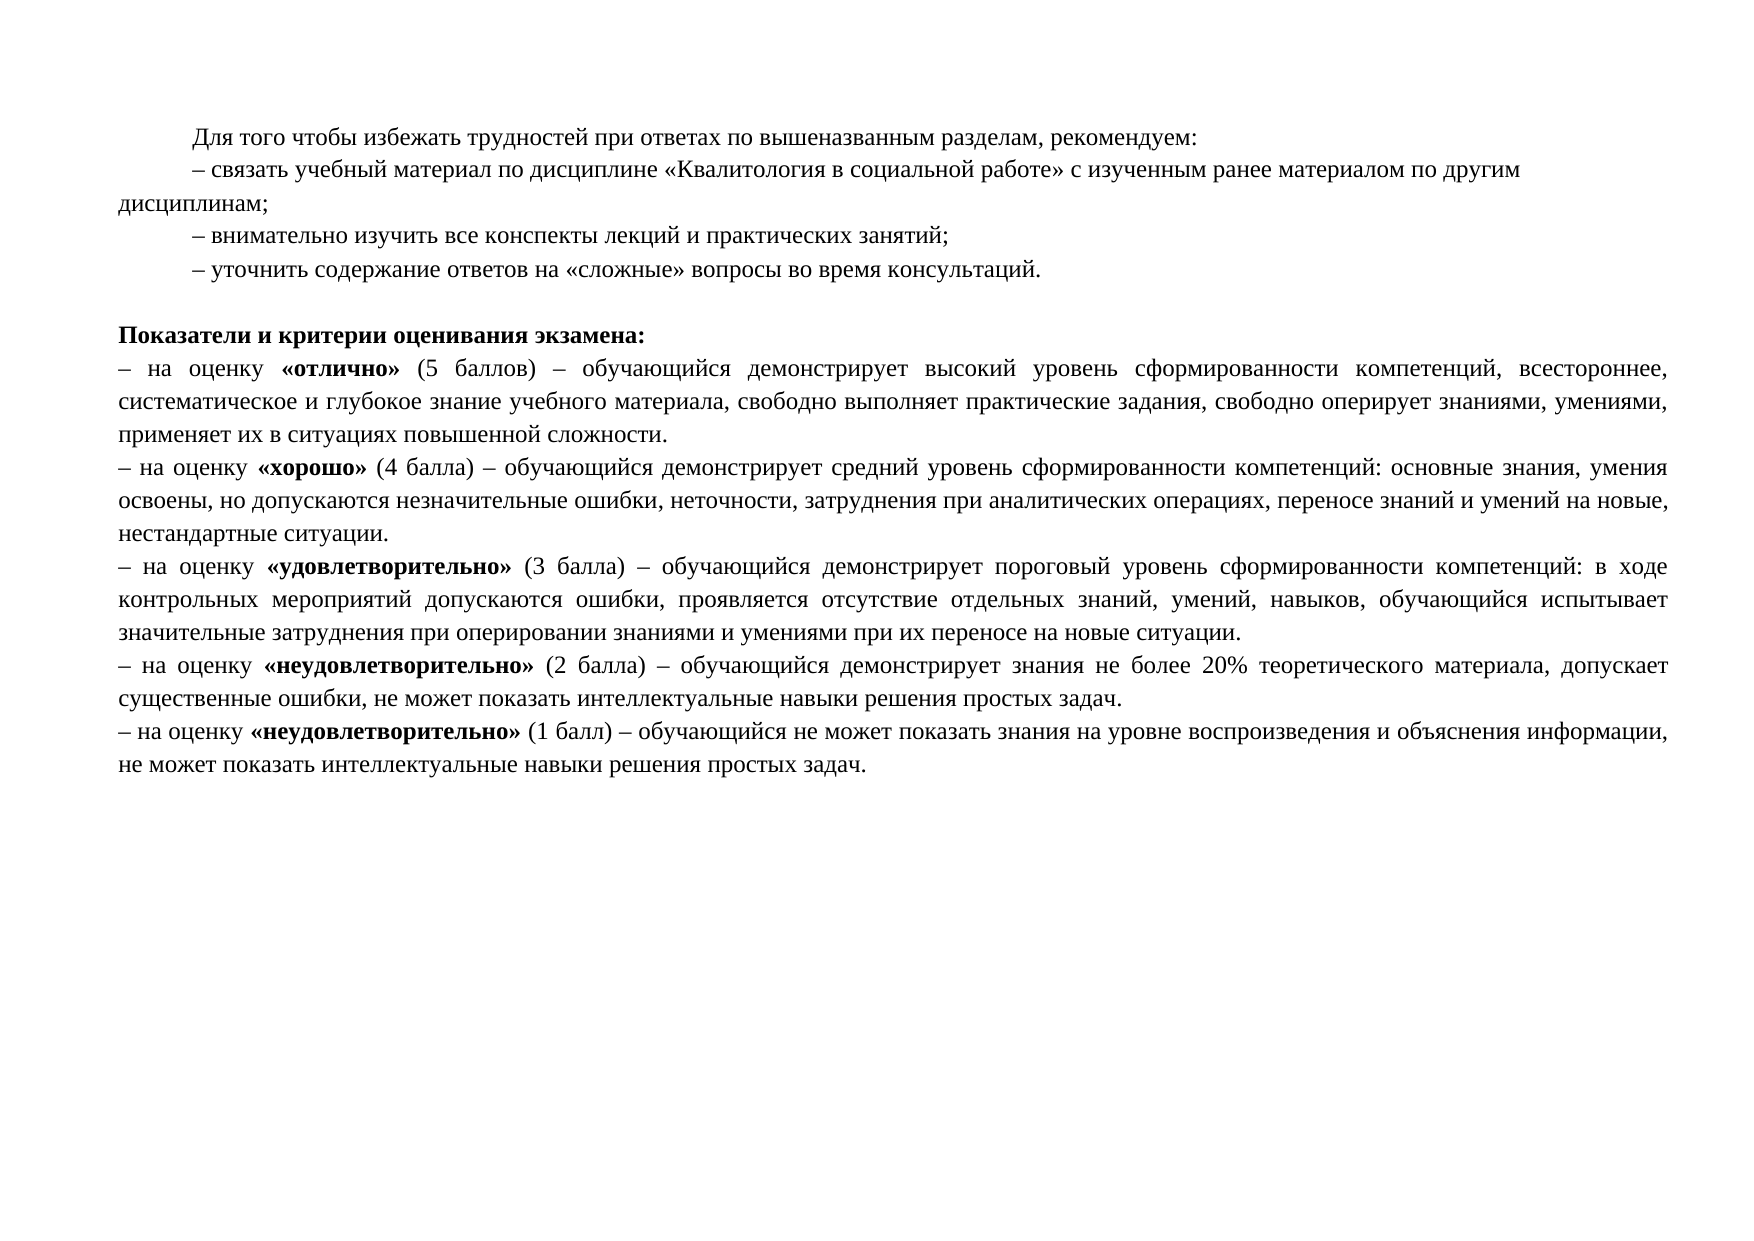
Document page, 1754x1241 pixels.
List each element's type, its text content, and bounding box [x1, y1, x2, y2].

text Для того чтобы избежать трудностей при ответах по вышеназванным разделам, рекомендуем: [118, 122, 1669, 150]
text – на оценку «отлично» (5 баллов) – обучающийся демонстрирует высокий уровень сформированности компетенций, всестороннее, систематическое и глубокое знание учебного материала, свободно выполняет практические задания, свободно оперирует знаниями, умениями, применяет их в ситуациях повышенной сложности. [118, 353, 1669, 447]
text – на оценку «неудовлетворительно» (2 балла) – обучающийся демонстрирует знания не более 20% теоретического материала, допускает существенные ошибки, не может показать интеллектуальные навыки решения простых задач. [118, 650, 1669, 712]
text – на оценку «удовлетворительно» (3 балла) – обучающийся демонстрирует пороговый уровень сформированности компетенций: в ходе контрольных мероприятий допускаются ошибки, проявляется отсутствие отдельных знаний, умений, навыков, обучающийся испытывает значительные затруднения при оперировании знаниями и умениями при их переносе на новые ситуации. [118, 551, 1669, 646]
text – на оценку «хорошо» (4 балла) – обучающийся демонстрирует средний уровень сформированности компетенций: основные знания, умения освоены, но допускаются незначительные ошибки, неточности, затруднения при аналитических операциях, переносе знаний и умений на новые, нестандартные ситуации. [118, 452, 1669, 547]
text – на оценку «неудовлетворительно» (1 балл) – обучающийся не может показать знания на уровне воспроизведения и объяснения информации, не может показать интеллектуальные навыки решения простых задач. [118, 716, 1669, 778]
text Показатели и критерии оценивания экзамена: [118, 320, 1669, 348]
text – уточнить содержание ответов на «сложные» вопросы во время консультаций. [118, 254, 1669, 282]
text – внимательно изучить все конспекты лекций и практических занятий; [118, 221, 1669, 249]
text – связать учебный материал по дисциплине «Квалитология в социальной работе» с изученным ранее материалом по другим дисциплинам; [118, 154, 1669, 216]
